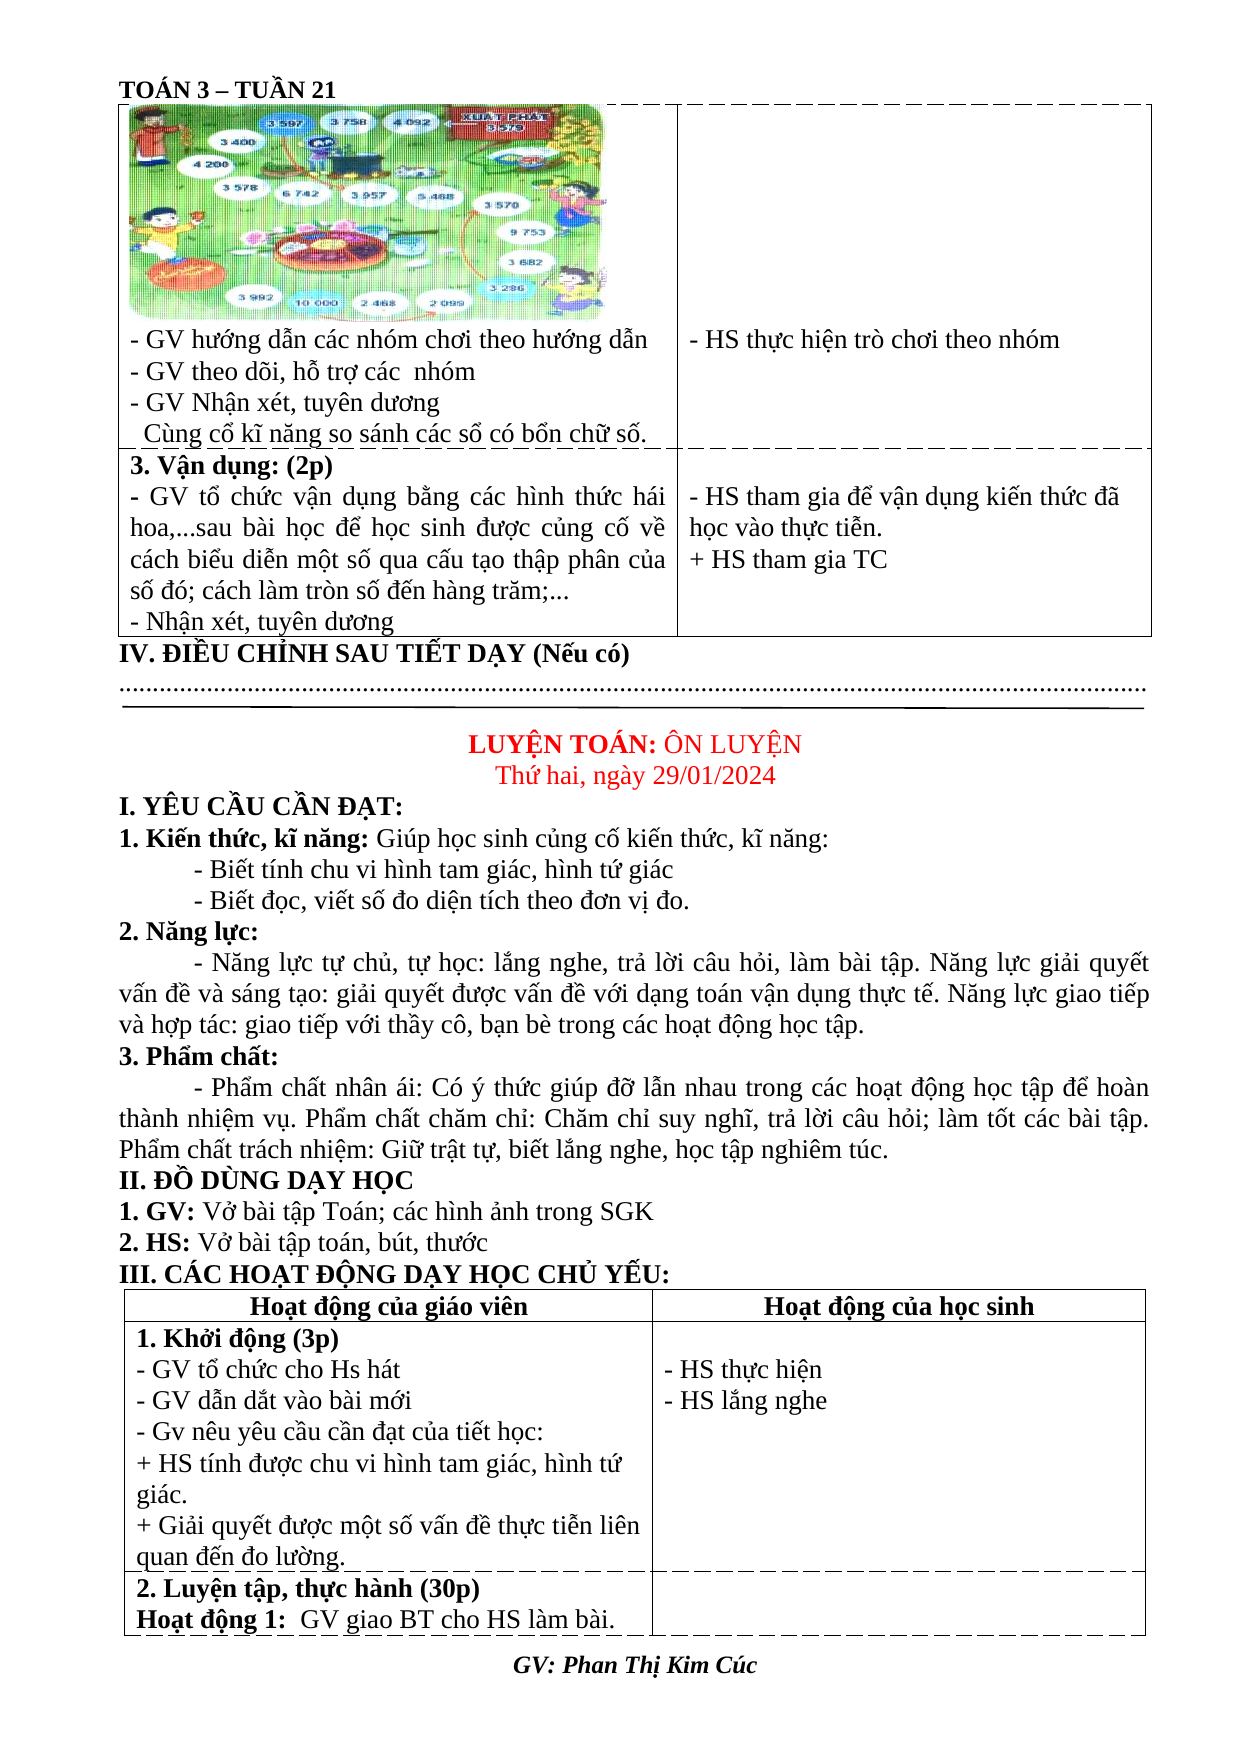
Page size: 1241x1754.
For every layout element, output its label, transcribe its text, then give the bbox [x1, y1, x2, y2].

text - Biết đọc, viết số đo diện tích theo đơn vị đo. [118, 884, 1152, 915]
text 1. GV: Vở bài tập Toán; các hình ảnh trong SGK [118, 1195, 1152, 1227]
table_header Hoạt động của giáo viên [125, 1290, 652, 1321]
text Thứ hai, ngày 29/01/2024 [118, 759, 1152, 791]
picture [129, 104, 607, 322]
text II. ĐỒ DÙNG DẠY HỌC [118, 1164, 1152, 1195]
text LUYỆN TOÁN: ÔN LUYỆN [118, 728, 1152, 759]
text IV. ĐIỀU CHỈNH SAU TIẾT DẠY (Nếu có) [118, 637, 1152, 668]
text III. CÁC HOẠT ĐỘNG DẠY HỌC CHỦ YẾU: [118, 1258, 1152, 1289]
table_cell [653, 1571, 1145, 1634]
text - Năng lực tự chủ, tự học: lắng nghe, trả lời câu hỏi, làm bài tập. Năng lực giải quyết vấn đề và sáng tạo: giải quyết được vấn đề với dạng toán vận dụng thực tế. Năng lực giao tiếp và hợp tác: giao tiếp với thầy cô, bạn bè trong các hoạt động học tập. [118, 946, 1152, 1040]
text 1. Kiến thức, kĩ năng: Giúp học sinh củng cố kiến thức, kĩ năng: [118, 822, 1152, 853]
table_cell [678, 104, 1151, 448]
text I. YÊU CẦU CẦN ĐẠT: [118, 791, 1152, 822]
text 3. Phẩm chất: [118, 1040, 1152, 1071]
text 2. Năng lực: [118, 915, 1152, 946]
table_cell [125, 1571, 652, 1634]
table_cell - HS thực hiện - HS lắng nghe [653, 1322, 1145, 1571]
text - Phẩm chất nhân ái: Có ý thức giúp đỡ lẫn nhau trong các hoạt động học tập để hoàn thành nhiệm vụ. Phẩm chất chăm chỉ: Chăm chỉ suy nghĩ, trả lời câu hỏi; làm tốt các bài tập. Phẩm chất trách nhiệm: Giữ trật tự, biết lắng nghe, học tập nghiêm túc. [118, 1071, 1152, 1164]
table_header Hoạt động của học sinh [653, 1290, 1145, 1321]
text - Biết tính chu vi hình tam giác, hình tứ giác [118, 853, 1152, 884]
table_cell 3. Vận dụng: (2p) - GV tổ chức vận dụng bằng các hình thức hái hoa,...sau bài học để học sinh được củng cố về cách biểu diễn một số qua cấu tạo thập phân của số đó; cách làm tròn số đến hàng trăm;... - Nhận xét, tuyên dương [119, 448, 677, 636]
table_cell - HS tham gia để vận dụng kiến thức đã học vào thực tiễn. + HS tham gia TC [678, 448, 1151, 636]
table_cell 1. Khởi động (3p) - GV tổ chức cho Hs hát - GV dẫn dắt vào bài mới - Gv nêu yêu cầu cần đạt của tiết học: + HS tính được chu vi hình tam giác, hình tứ giác. + Giải quyết được một số vấn đề thực tiễn liên quan đến đo lường. [125, 1322, 652, 1571]
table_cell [119, 104, 677, 448]
text 2. HS: Vở bài tập toán, bút, thước [118, 1227, 1152, 1258]
